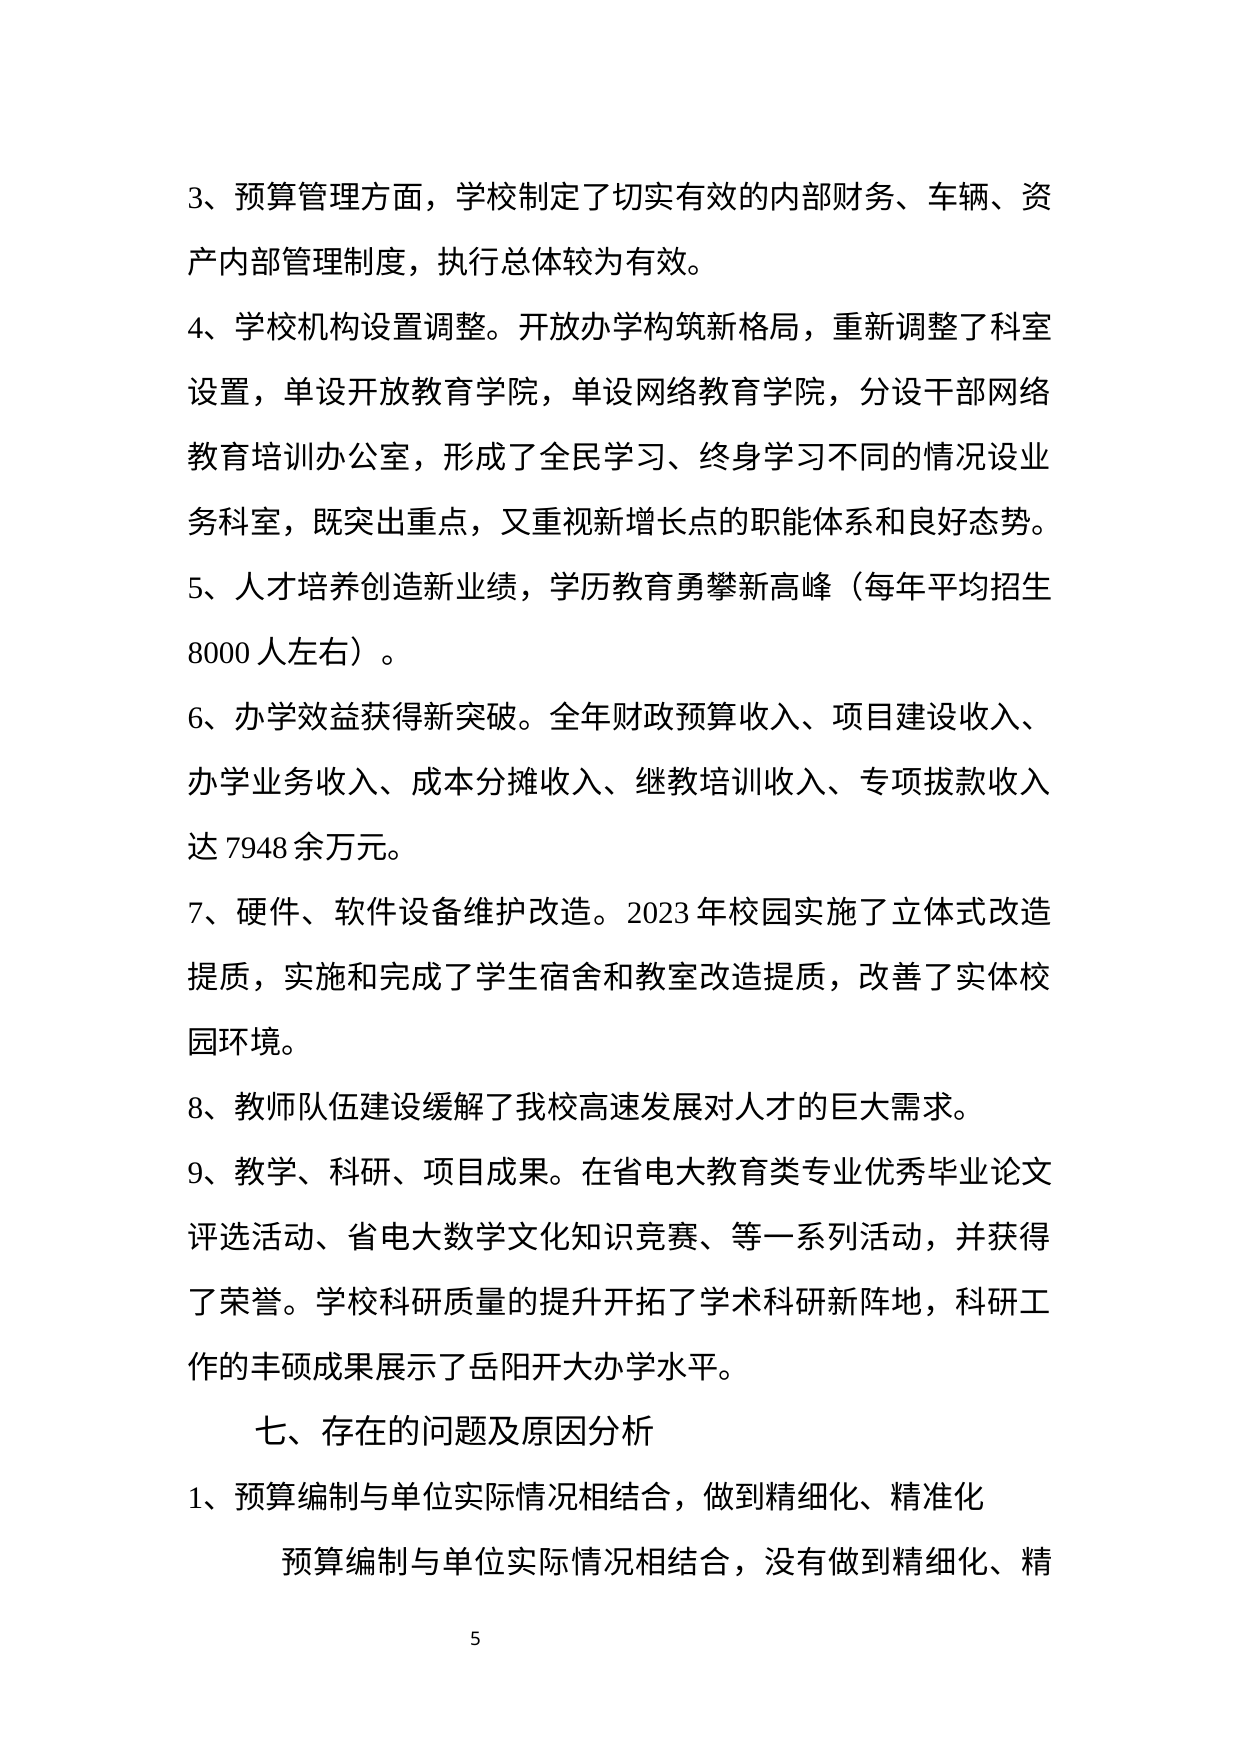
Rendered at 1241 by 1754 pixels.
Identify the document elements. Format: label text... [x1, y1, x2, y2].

text 6、办学效益获得新突破。全年财政预算收入、项目建设收入、办学业务收入、成本分摊收入、继教培训收入、专项拔款收入达7948余万元。 [187, 682, 1053, 877]
text 7、硬件、软件设备维护改造。2023年校园实施了立体式改造提质，实施和完成了学生宿舍和教室改造提质，改善了实体校园环境。 [187, 877, 1053, 1072]
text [187, 1527, 1053, 1592]
text 1、预算编制与单位实际情况相结合，做到精细化、精准化 [187, 1462, 1053, 1527]
text 9、教学、科研、项目成果。在省电大教育类专业优秀毕业论文评选活动、省电大数学文化知识竞赛、等一系列活动，并获得了荣誉。学校科研质量的提升开拓了学术科研新阵地，科研工作的丰硕成果展示了岳阳开大办学水平。 [187, 1137, 1053, 1397]
text 4、学校机构设置调整。开放办学构筑新格局，重新调整了科室设置，单设开放教育学院，单设网络教育学院，分设干部网络教育培训办公室，形成了全民学习、终身学习不同的情况设业务科室，既突出重点，又重视新增长点的职能体系和良好态势。 [187, 292, 1053, 552]
text 5、人才培养创造新业绩，学历教育勇攀新高峰（每年平均招生8000人左右）。 [187, 552, 1053, 682]
list 七、存在的问题及原因分析 [187, 1397, 1053, 1462]
text 3、预算管理方面，学校制定了切实有效的内部财务、车辆、资产内部管理制度，执行总体较为有效。 [187, 162, 1053, 292]
text 8、教师队伍建设缓解了我校高速发展对人才的巨大需求。 [187, 1072, 1053, 1137]
